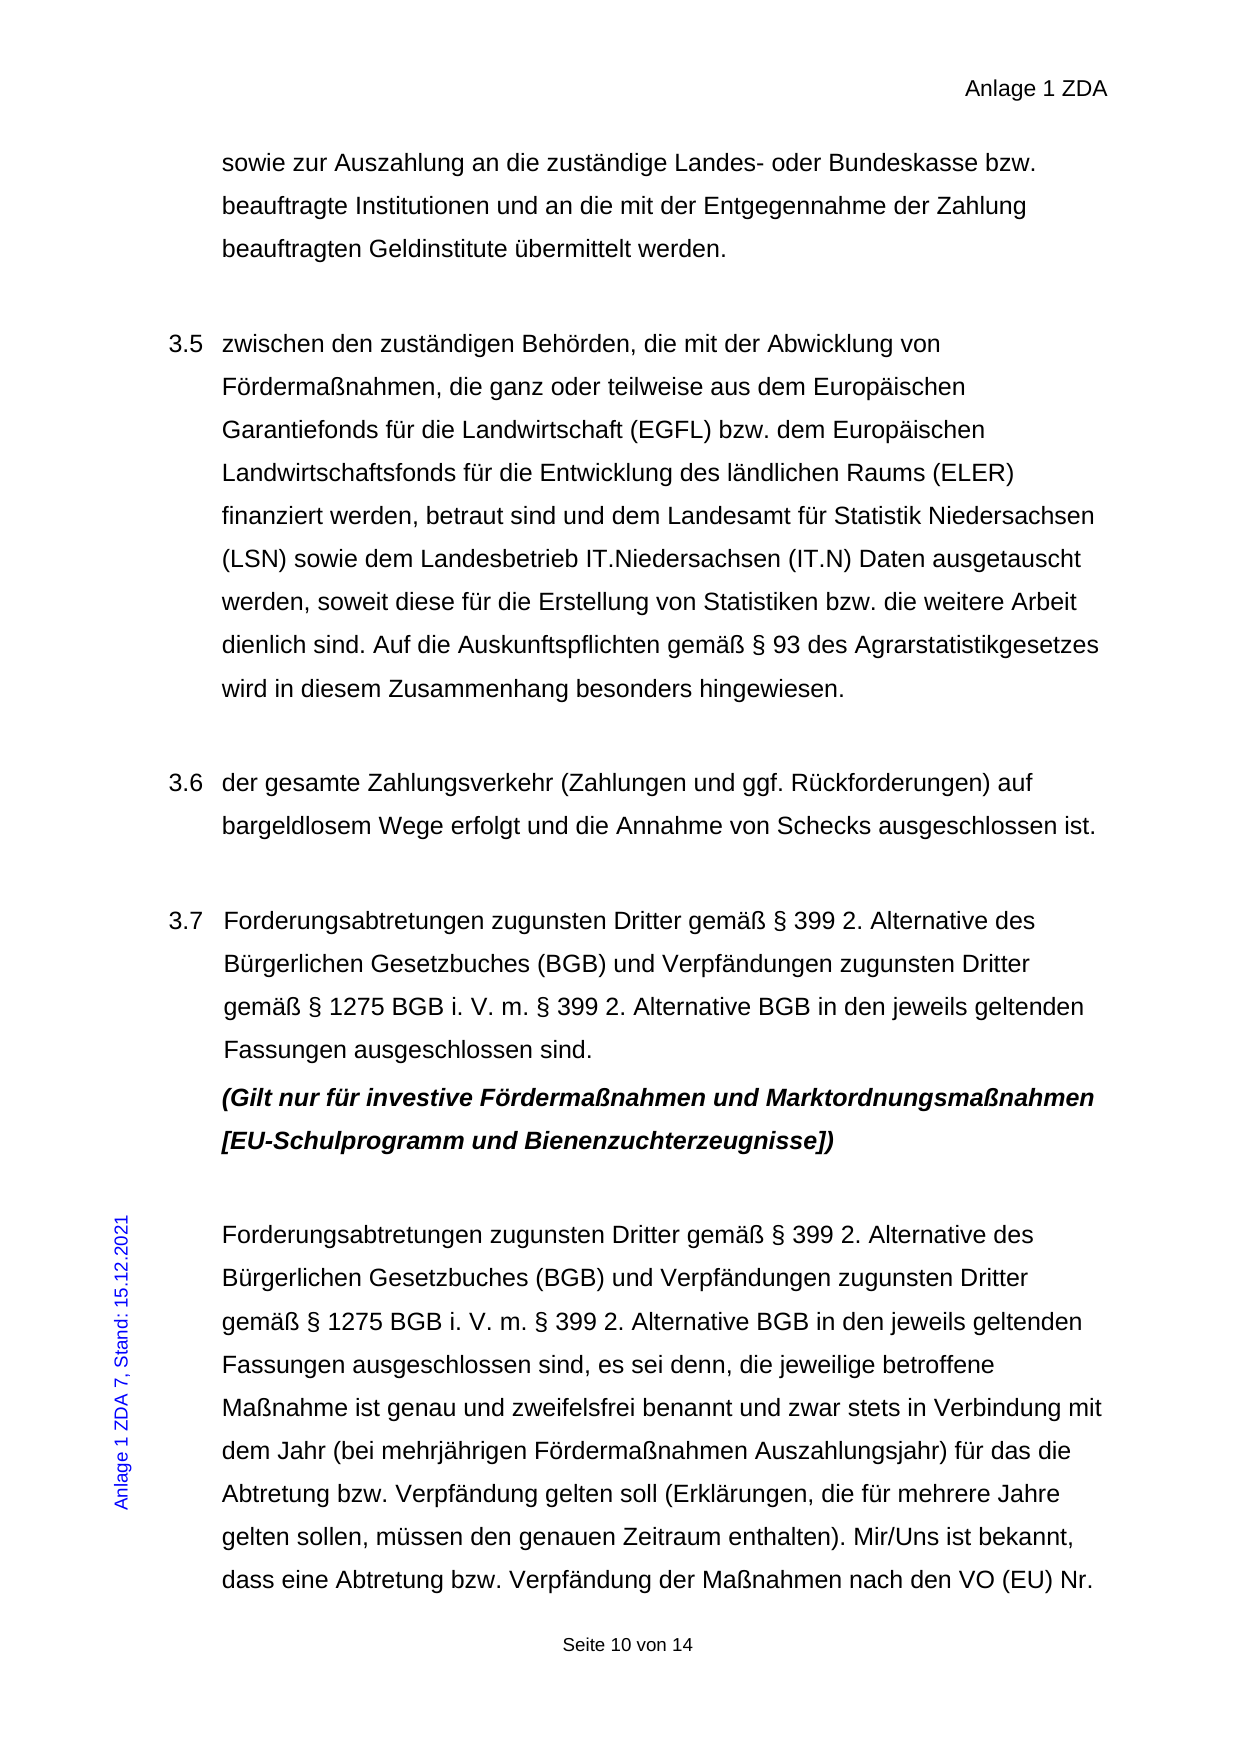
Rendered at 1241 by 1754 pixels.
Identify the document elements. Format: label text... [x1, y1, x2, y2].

text (Gilt nur für investive Fördermaßnahmen und Marktordnungsmaßnahmen [EU-Schulprogramm und Bienenzuchterzeugnisse]) [222, 1082, 1107, 1154]
text 3.7 Forderungsabtretungen zugunsten Dritter gemäß § 399 2. Alternative des Bürgerlichen Gesetzbuches (BGB) und Verpfändungen zugunsten Dritter gemäß § 1275 BGB i. V. m. § 399 2. Alternative BGB in den jeweils geltenden Fassungen ausgeschlossen sind. [168, 906, 1107, 1064]
text 3.5 zwischen den zuständigen Behörden, die mit der Abwicklung von Fördermaßnahmen, die ganz oder teilweise aus dem Europäischen Garantiefonds für die Landwirtschaft (EGFL) bzw. dem Europäischen Landwirtschaftsfonds für die Entwicklung des ländlichen Raums (ELER) finanziert werden, betraut sind und dem Landesamt für Statistik Niedersachsen (LSN) sowie dem Landesbetrieb IT.Niedersachsen (IT.N) Daten ausgetauscht werden, soweit diese für die Erstellung von Statistiken bzw. die weitere Arbeit dienlich sind. Auf die Auskunftspflichten gemäß § 93 des Agrarstatistikgesetzes wird in diesem Zusammenhang besonders hingewiesen. [168, 328, 1107, 702]
text 3.6 der gesamte Zahlungsverkehr (Zahlungen und ggf. Rückforderungen) auf bargeldlosem Wege erfolgt und die Annahme von Schecks ausgeschlossen ist. [168, 768, 1107, 840]
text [168, 148, 1107, 263]
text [222, 1220, 1107, 1594]
